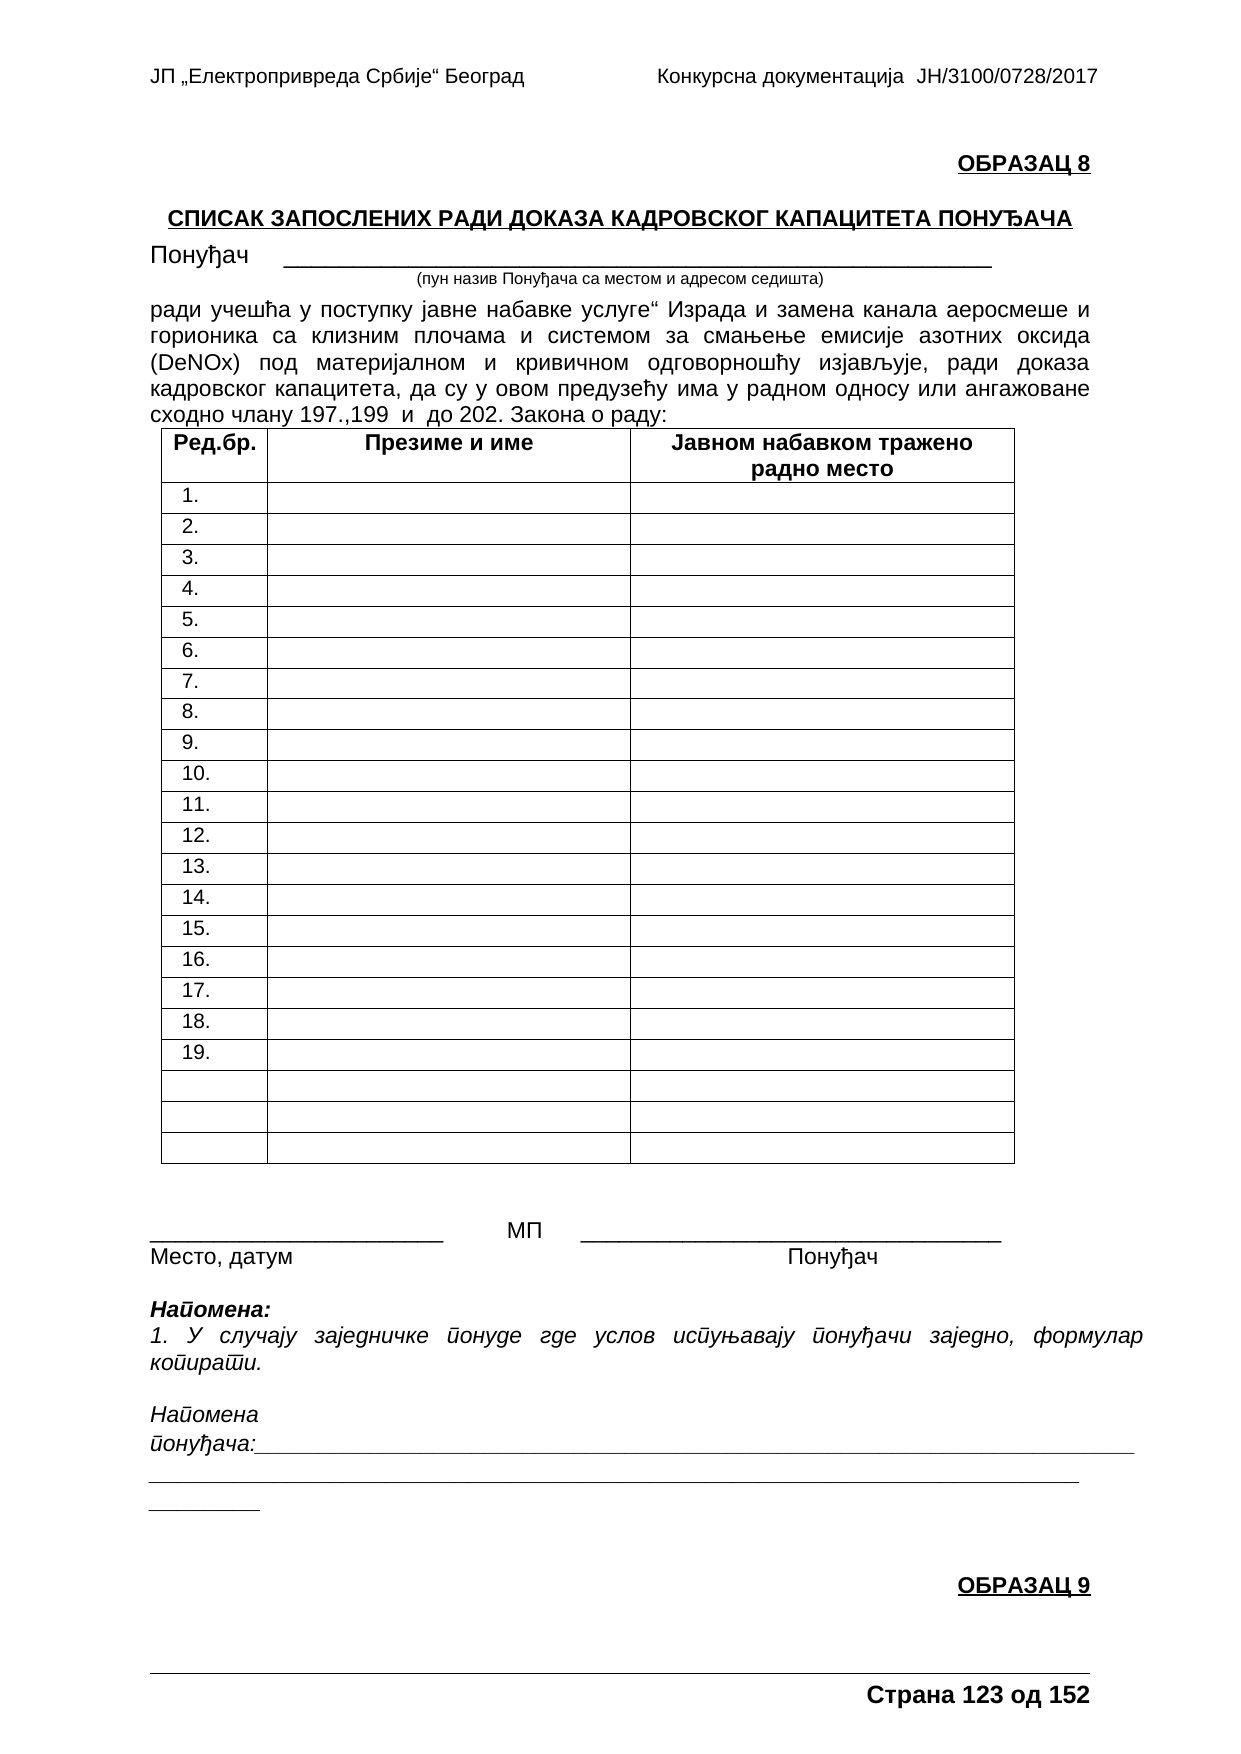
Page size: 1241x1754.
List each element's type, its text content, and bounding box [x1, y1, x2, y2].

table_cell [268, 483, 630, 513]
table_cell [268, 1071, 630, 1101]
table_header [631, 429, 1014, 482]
text Напомена понуђача:_____________________________________________________________________ [150, 1401, 1146, 1457]
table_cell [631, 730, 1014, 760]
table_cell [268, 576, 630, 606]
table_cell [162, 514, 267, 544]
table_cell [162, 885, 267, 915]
text Напомена: [150, 1296, 1146, 1322]
text ___________________________________________________________________________ [150, 1457, 1090, 1514]
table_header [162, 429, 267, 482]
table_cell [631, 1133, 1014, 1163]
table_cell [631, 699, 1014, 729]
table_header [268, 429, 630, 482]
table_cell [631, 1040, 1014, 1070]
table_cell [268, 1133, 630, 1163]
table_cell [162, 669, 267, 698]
text ради учешћа у поступку јавне набавке услуге“ Израда и замена канала аеросмеше и горионика са клизним плочама и системом за смањење емисије азотних оксида (DеNОx) под материјалном и кривичном одговорношћу изјављује, ради доказа кадровског капацитета, да су у овом предузећу има у радном односу или ангажоване сходно члану 197.,199 и до 202. Закона о раду: [150, 296, 1090, 428]
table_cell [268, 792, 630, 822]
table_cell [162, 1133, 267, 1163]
text СПИСАК ЗАПОСЛЕНИХ РАДИ ДОКАЗА КАДРОВСКОГ КАПАЦИТЕТА ПОНУЂАЧА [150, 205, 1090, 231]
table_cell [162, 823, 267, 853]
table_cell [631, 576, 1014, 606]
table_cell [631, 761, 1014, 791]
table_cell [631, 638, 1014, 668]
text Место, датум Понуђач [150, 1243, 1090, 1270]
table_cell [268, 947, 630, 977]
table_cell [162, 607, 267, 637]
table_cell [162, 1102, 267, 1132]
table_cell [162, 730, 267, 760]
text Понуђач ___________________________________________________ [150, 240, 1090, 268]
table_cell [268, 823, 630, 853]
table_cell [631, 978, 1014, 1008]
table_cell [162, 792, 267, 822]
text ОБРАЗАЦ 8 [150, 150, 1090, 176]
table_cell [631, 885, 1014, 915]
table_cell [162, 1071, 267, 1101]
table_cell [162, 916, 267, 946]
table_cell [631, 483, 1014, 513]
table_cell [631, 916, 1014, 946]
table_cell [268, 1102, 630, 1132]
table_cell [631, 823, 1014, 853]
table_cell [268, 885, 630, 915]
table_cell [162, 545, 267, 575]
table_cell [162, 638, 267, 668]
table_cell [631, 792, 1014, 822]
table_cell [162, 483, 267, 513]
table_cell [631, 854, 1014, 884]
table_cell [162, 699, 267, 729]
text (пун назив Понуђача са местом и адресом седишта) [150, 268, 1090, 288]
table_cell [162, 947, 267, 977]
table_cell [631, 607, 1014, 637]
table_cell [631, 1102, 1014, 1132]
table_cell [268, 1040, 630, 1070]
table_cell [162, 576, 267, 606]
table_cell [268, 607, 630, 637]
text ОБРАЗАЦ 9 [150, 1572, 1090, 1598]
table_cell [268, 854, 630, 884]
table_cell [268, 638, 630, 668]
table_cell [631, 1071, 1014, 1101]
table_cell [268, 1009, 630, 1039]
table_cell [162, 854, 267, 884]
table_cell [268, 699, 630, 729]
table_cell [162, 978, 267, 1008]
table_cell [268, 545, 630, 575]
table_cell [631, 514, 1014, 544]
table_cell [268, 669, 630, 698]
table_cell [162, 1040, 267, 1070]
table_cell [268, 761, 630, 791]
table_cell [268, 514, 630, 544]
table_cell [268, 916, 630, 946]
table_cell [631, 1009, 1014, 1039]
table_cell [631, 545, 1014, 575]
text 1. У случају заједничке понуде где услов испуњавају понуђачи заједно, формулар копирати. [150, 1322, 1146, 1375]
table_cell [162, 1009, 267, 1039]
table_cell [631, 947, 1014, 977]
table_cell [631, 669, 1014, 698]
text _______________________ МП _________________________________ [150, 1217, 1090, 1243]
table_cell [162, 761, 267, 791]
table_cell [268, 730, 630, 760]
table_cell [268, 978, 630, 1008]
